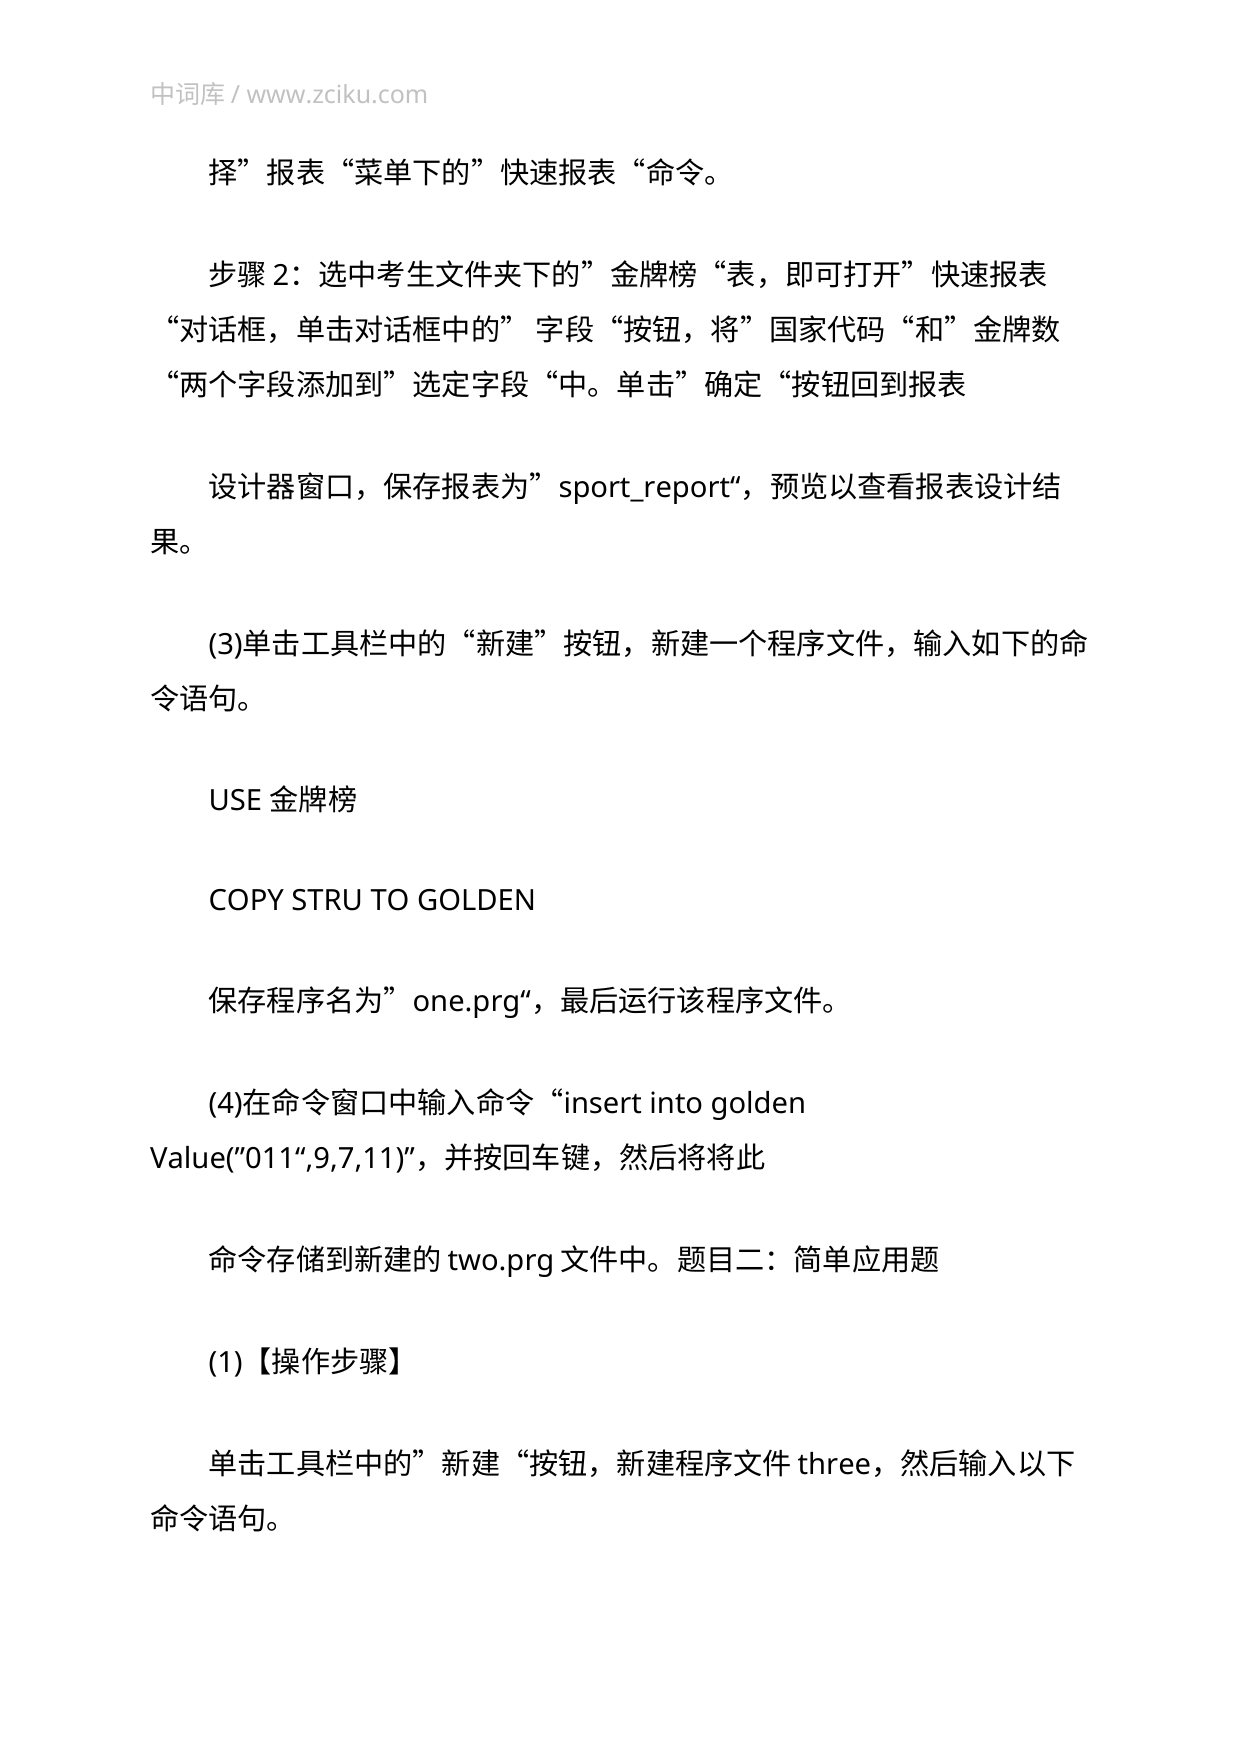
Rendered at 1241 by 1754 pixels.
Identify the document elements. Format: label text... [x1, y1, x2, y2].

text 设计器窗口，保存报表为”sport_report“，预览以查看报表设计结果。 [150, 463, 1090, 561]
text 步骤2：选中考生文件夹下的”金牌榜“表，即可打开”快速报表“对话框，单击对话框中的” 字段“按钮，将”国家代码“和”金牌数“两个字段添加到”选定字段“中。单击”确定“按钮回到报表 [150, 252, 1090, 404]
text 择”报表“菜单下的”快速报表“命令。 [150, 150, 1090, 192]
text 单击工具栏中的”新建“按钮，新建程序文件three，然后输入以下命令语句。 [150, 1440, 1090, 1538]
text (1)【操作步骤】 [150, 1338, 1090, 1381]
text (3)单击工具栏中的“新建”按钮，新建一个程序文件，输入如下的命令语句。 [150, 620, 1090, 717]
text USE 金牌榜 [150, 777, 1090, 819]
text 保存程序名为”one.prg“，最后运行该程序文件。 [150, 977, 1090, 1020]
text 命令存储到新建的two.prg文件中。题目二：简单应用题 [150, 1236, 1090, 1279]
text COPY STRU TO GOLDEN [150, 879, 1090, 919]
text (4)在命令窗口中输入命令“insert into golden Value(”011“,9,7,11)”，并按回车键，然后将将此 [150, 1079, 1090, 1177]
